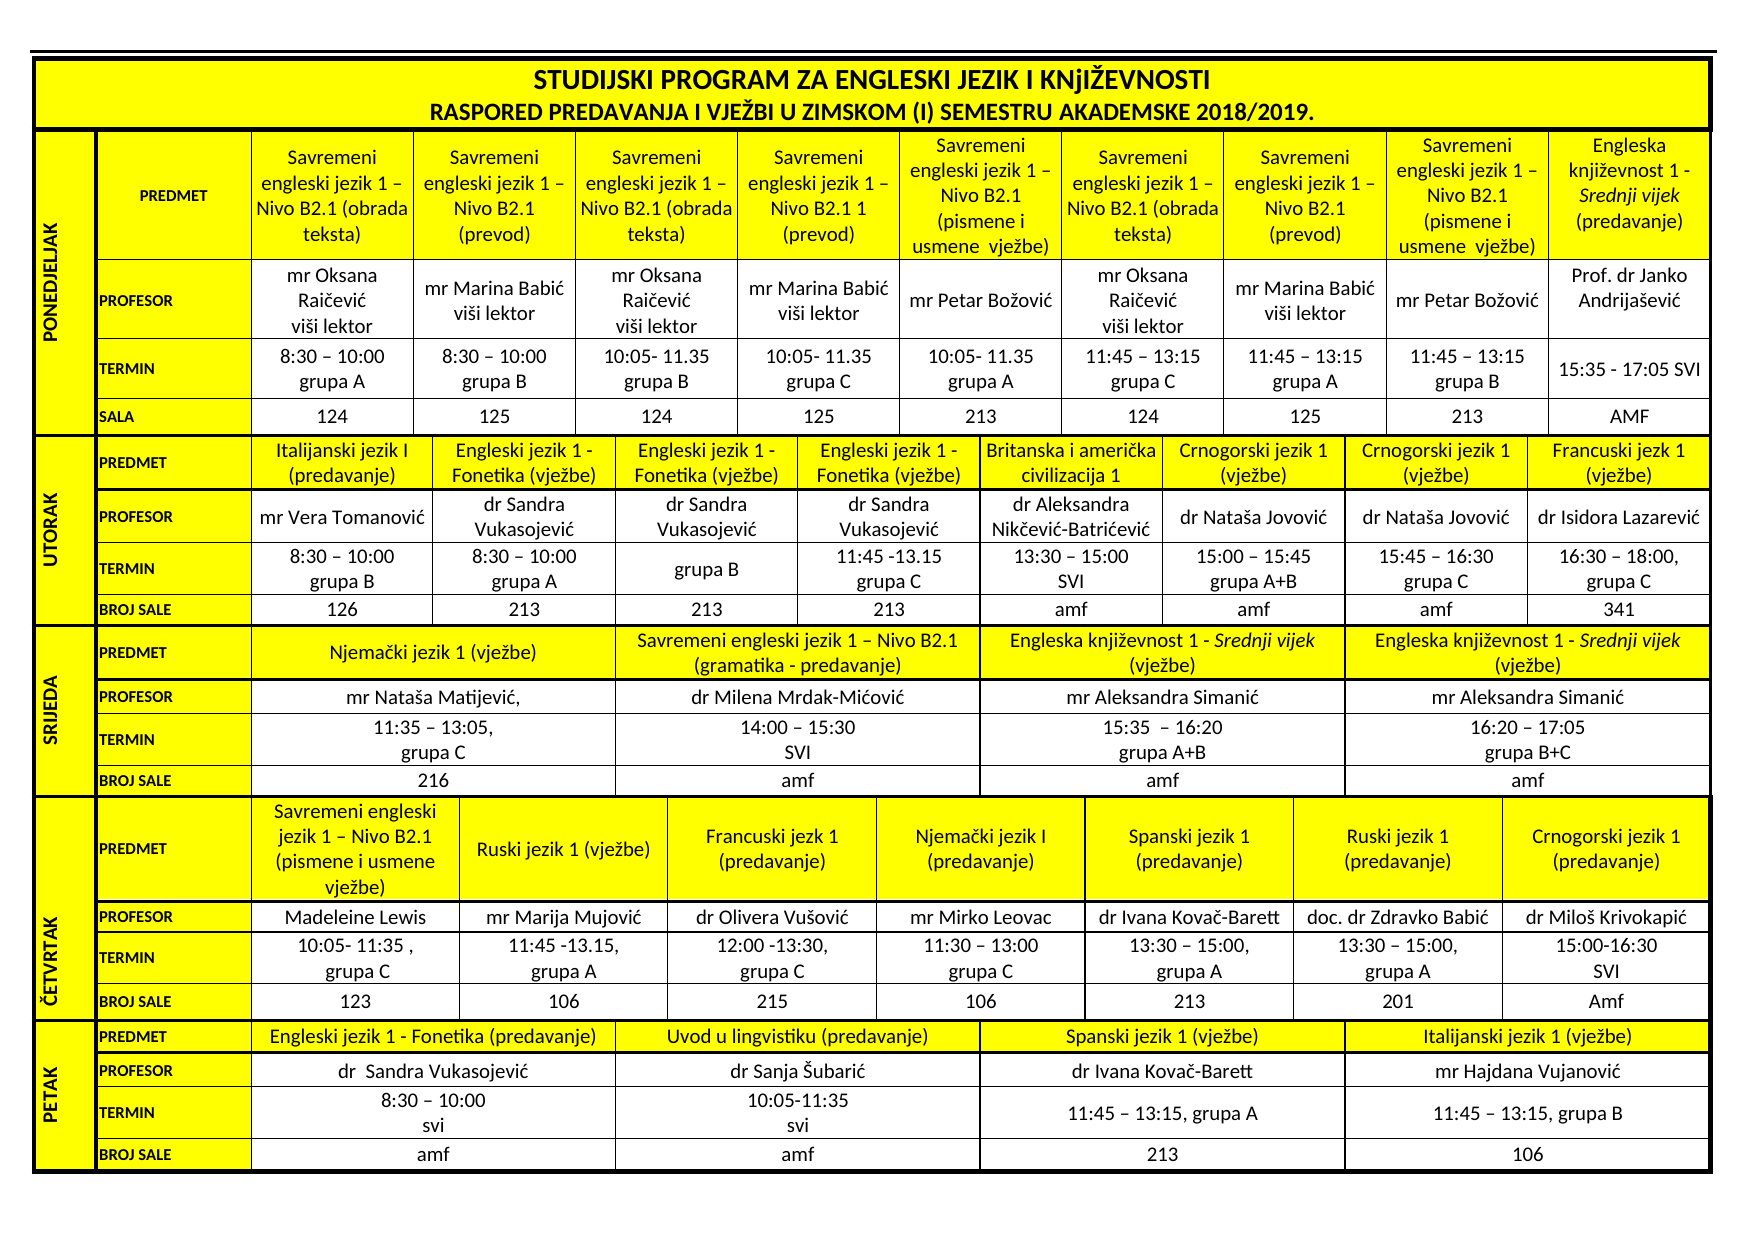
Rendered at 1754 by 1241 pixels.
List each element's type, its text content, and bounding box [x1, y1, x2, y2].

table_cell 15:45 – 16:30 grupa C [1346, 543, 1527, 594]
table_cell 8:30 – 10:00 grupa A [433, 543, 615, 594]
table_cell PREDMET [98, 798, 251, 899]
table_cell TERMIN [98, 543, 251, 594]
table_cell BROJ [98, 1139, 251, 1169]
table_cell PETAK [36, 1022, 94, 1169]
table_cell mr Hajdana Vujanović [1346, 1054, 1708, 1086]
table_cell 201 [1294, 984, 1502, 1019]
table_cell [252, 903, 459, 931]
table_cell Engleska književnost 1 - Srednji vijek (vježbe) [1346, 627, 1709, 678]
table_cell mr viši lektor [576, 260, 737, 338]
table_cell SRIJEDA [36, 627, 94, 795]
table_cell Savremeni engleski jezik 1 – Nivo B2.1 (obrada teksta) [1062, 132, 1223, 259]
table_cell mr Marina Babić viši lektor [414, 260, 575, 338]
table_cell Engleski jezik 1 - Fonetika (vježbe) [616, 437, 797, 488]
table_cell dr Ivana Kovač-Barett [981, 1054, 1344, 1086]
table_cell Ruski jezik 1 (predavanje) [1294, 798, 1502, 899]
table_cell Uvod u lingvistiku (predavanje) [616, 1022, 979, 1051]
table_cell AMF [1549, 399, 1709, 434]
table_cell PREDMET [98, 437, 251, 488]
table_cell 10:05- 11:35 , grupa C [252, 933, 459, 983]
table_cell mr Marina Babić viši lektor [738, 260, 899, 338]
table_cell 213 [433, 595, 615, 624]
table_cell amf [1346, 595, 1527, 624]
table_cell dr [252, 1054, 615, 1086]
table_cell dr Sanja Šubarić [616, 1054, 979, 1086]
table_cell mr Aleksandra Simanić [981, 681, 1344, 713]
table_cell mr [877, 903, 1084, 931]
table_cell mr viši lektor [1062, 260, 1223, 338]
table_cell 213 [1387, 399, 1548, 434]
table_cell amf [616, 1139, 979, 1169]
table_cell 213 [981, 1139, 1344, 1169]
table_cell Crnogorski jezik 1 (vježbe) [1163, 437, 1344, 488]
table_cell 124 [252, 399, 413, 434]
table_cell Britanska i američka civilizacija 1 [981, 437, 1162, 488]
table_cell Savremeni engleski jezik 1 – Nivo B2.1 1 (prevod) [738, 132, 899, 259]
table_cell Prof. dr Janko Andrijašević [1549, 260, 1709, 338]
table_cell mr viši lektor [252, 260, 413, 338]
table_cell 11:45 – 13:15, grupa B [1346, 1087, 1708, 1138]
table_cell PROFESOR [98, 491, 251, 542]
table_cell 213 [798, 595, 979, 624]
table_cell Ruski jezik 1 (vježbe) [460, 798, 667, 899]
table_cell 13:30 – 15:00 [981, 543, 1162, 594]
table_cell mr [1387, 260, 1548, 338]
table_cell Savremeni engleski jezik 1 – Nivo B2.1 (pismene i usmene vježbe) [1387, 132, 1548, 259]
table_cell Engleski jezik 1 - Fonetika (vježbe) [433, 437, 615, 488]
table_cell mr [460, 903, 667, 931]
table_cell Njemački jezik 1 (vježbe) [252, 627, 615, 678]
table_cell Amf [1503, 984, 1708, 1019]
table_cell 15:00 – 15:45 grupa A+B [1163, 543, 1344, 594]
table_cell PROFESOR [98, 681, 251, 713]
table_cell 216 [252, 766, 615, 795]
table_cell 106 [877, 984, 1084, 1019]
table_cell Spanski jezik 1 (predavanje) [1086, 798, 1293, 899]
table_cell Francuski jezk 1 (vježbe) [1528, 437, 1709, 488]
table_cell 106 [460, 984, 667, 1019]
table_cell Savremeni engleski jezik 1 – Nivo B2.1 (pismene i usmene vježbe) [900, 132, 1061, 259]
table_cell BROJ SALE [98, 984, 251, 1019]
table_cell 10:05- 11.35 grupa A [900, 339, 1061, 398]
table_cell 10:05-11:35 svi [616, 1087, 979, 1138]
table_cell Savremeni engleski jezik 1 – Nivo B2.1 (prevod) [414, 132, 575, 259]
table_cell 124 [576, 399, 737, 434]
table_cell Italijanski jezik I (predavanje) [252, 437, 432, 488]
table_cell BROJ [98, 766, 251, 795]
table_cell Italijanski jezik 1 (vježbe) [1346, 1022, 1708, 1051]
table_cell 341 [1528, 595, 1709, 624]
table_cell dr Aleksandra Nikčević-Batrićević [981, 491, 1162, 542]
table_cell dr Nataša Jovović [1346, 491, 1527, 542]
table_cell PREDMET [98, 1022, 251, 1051]
table_cell 123 [252, 984, 459, 1019]
table_cell Savremeni engleski jezik 1 – Nivo B2.1 (obrada teksta) [576, 132, 737, 259]
table_cell grupa B [616, 543, 797, 594]
table_cell amf [1163, 595, 1344, 624]
table_cell mr Nataša Matijević, [252, 681, 615, 713]
table_cell dr Milena Mrdak-Mićović [616, 681, 979, 713]
table_cell BROJ [98, 595, 251, 624]
table_cell 8:30 – 10:00 grupa B [252, 543, 432, 594]
table_cell 11:30 – 13:00 grupa C [877, 933, 1084, 983]
table_cell mr [252, 491, 432, 542]
table_cell 8:30 – 10:00 grupa A [252, 339, 413, 398]
table_cell Francuski jezk 1 (predavanje) [668, 798, 876, 899]
table_cell amf [981, 766, 1344, 795]
table_cell Savremeni engleski jezik 1 – Nivo B2.1 (obrada teksta) [252, 132, 413, 259]
table_cell 11:45 – 13:15, grupa A [981, 1087, 1344, 1138]
table_cell 11:45 – 13:15 grupa C [1062, 339, 1223, 398]
table_cell 125 [414, 399, 575, 434]
table_cell dr [1503, 903, 1708, 931]
table_cell 15:35 - 17:05 [1549, 339, 1709, 398]
table_cell 15:35 – 16:20 grupa A+B [981, 714, 1344, 765]
table_cell 213 [900, 399, 1061, 434]
table_cell 12:00 -13:30, grupa C [668, 933, 876, 983]
table_cell 213 [1086, 984, 1293, 1019]
table_cell 11:35 – 13:05, grupa C [252, 714, 615, 765]
table_cell mr Marina Babić viši lektor [1224, 260, 1386, 338]
table_cell Crnogorski jezik 1 (vježbe) [1346, 437, 1527, 488]
table_cell 10:05- 11.35 grupa C [738, 339, 899, 398]
table_cell Njemački jezik I (predavanje) [877, 798, 1084, 899]
table_cell Spanski jezik 1 (vježbe) [981, 1022, 1344, 1051]
table_cell TERMIN [98, 933, 251, 983]
table_cell amf [252, 1139, 615, 1169]
table_cell Savremeni engleski jezik 1 – Nivo B2.1 (prevod) [1224, 132, 1386, 259]
table_cell 11:45 -13.15, grupa A [460, 933, 667, 983]
table_cell mr Aleksandra Simanić [1346, 681, 1709, 713]
table_cell PROFESOR [98, 903, 251, 931]
table_cell dr [1528, 491, 1709, 542]
table_cell amf [1346, 766, 1709, 795]
table_cell Savremeni engleski jezik 1 – Nivo B2.1 (pismene i usmene vježbe) [252, 798, 459, 899]
table_cell amf [616, 766, 979, 795]
table_cell 13:30 – 15:00, grupa A [1294, 933, 1502, 983]
table_cell 14:00 – 15:30 [616, 714, 979, 765]
table_cell 125 [1224, 399, 1386, 434]
table_cell dr Ivana Kovač-Barett [1086, 903, 1293, 931]
table_cell TERMIN [98, 714, 251, 765]
table_cell doc. dr [1294, 903, 1502, 931]
table_cell 15:00-16:30 [1503, 933, 1708, 983]
table_cell PROFESOR [98, 260, 251, 338]
table_cell 213 [616, 595, 797, 624]
table_cell dr Nataša Jovović [1163, 491, 1344, 542]
table_cell 13:30 – 15:00, grupa A [1086, 933, 1293, 983]
table_cell PREDMET [98, 132, 251, 259]
table_cell TERMIN [98, 1087, 251, 1138]
table_cell Savremeni engleski jezik 1 – Nivo B2.1 (gramatika - predavanje) [616, 627, 979, 678]
table_cell PREDMET [98, 627, 251, 678]
table_cell TERMIN [98, 339, 251, 398]
table_cell 124 [1062, 399, 1223, 434]
table_cell dr [433, 491, 615, 542]
table_cell Engleska književnost 1 - Srednji vijek (vježbe) [981, 627, 1344, 678]
table_cell 10:05- 11.35 grupa B [576, 339, 737, 398]
table_cell 126 [252, 595, 432, 624]
table_cell ČETVRTAK [36, 798, 94, 1019]
table_cell Engleska književnost 1 - Srednji vijek (predavanje) [1549, 132, 1709, 259]
table_cell dr [616, 491, 797, 542]
table_cell PROFESOR [98, 1054, 251, 1086]
table_cell dr [668, 903, 876, 931]
table_cell 8:30 – 10:00 svi [252, 1087, 615, 1138]
table_cell UTORAK [36, 437, 94, 624]
table_cell 11:45 -13.15 grupa C [798, 543, 979, 594]
table_cell 16:20 – 17:05 grupa B+C [1346, 714, 1709, 765]
table_cell Engleski jezik 1 - Fonetika (predavanje) [252, 1022, 615, 1051]
table_cell PONEDJELJAK [36, 132, 94, 434]
table_cell 215 [668, 984, 876, 1019]
table_cell mr [900, 260, 1061, 338]
table_cell Crnogorski jezik 1 (predavanje) [1503, 798, 1708, 899]
table_header STUDIJSKI PROGRAM ZA ENGLESKI JEZIK I KNjIŽEVNOSTI RASPORED PREDAVANJA I VJEŽBI U ZIMSKOM (I) SEMESTRU AKADEMSKE 2018/2019. [36, 61, 1708, 127]
table_cell 11:45 – 13:15 grupa B [1387, 339, 1548, 398]
table_cell 11:45 – 13:15 grupa A [1224, 339, 1386, 398]
table_cell dr [798, 491, 979, 542]
table_cell 16:30 – 18:00, grupa C [1528, 543, 1709, 594]
table_cell 125 [738, 399, 899, 434]
table_cell SALA [98, 399, 251, 434]
table_cell Engleski jezik 1 - Fonetika (vježbe) [798, 437, 979, 488]
table_cell amf [981, 595, 1162, 624]
table_cell 106 [1346, 1139, 1708, 1169]
table_cell 8:30 – 10:00 grupa B [414, 339, 575, 398]
